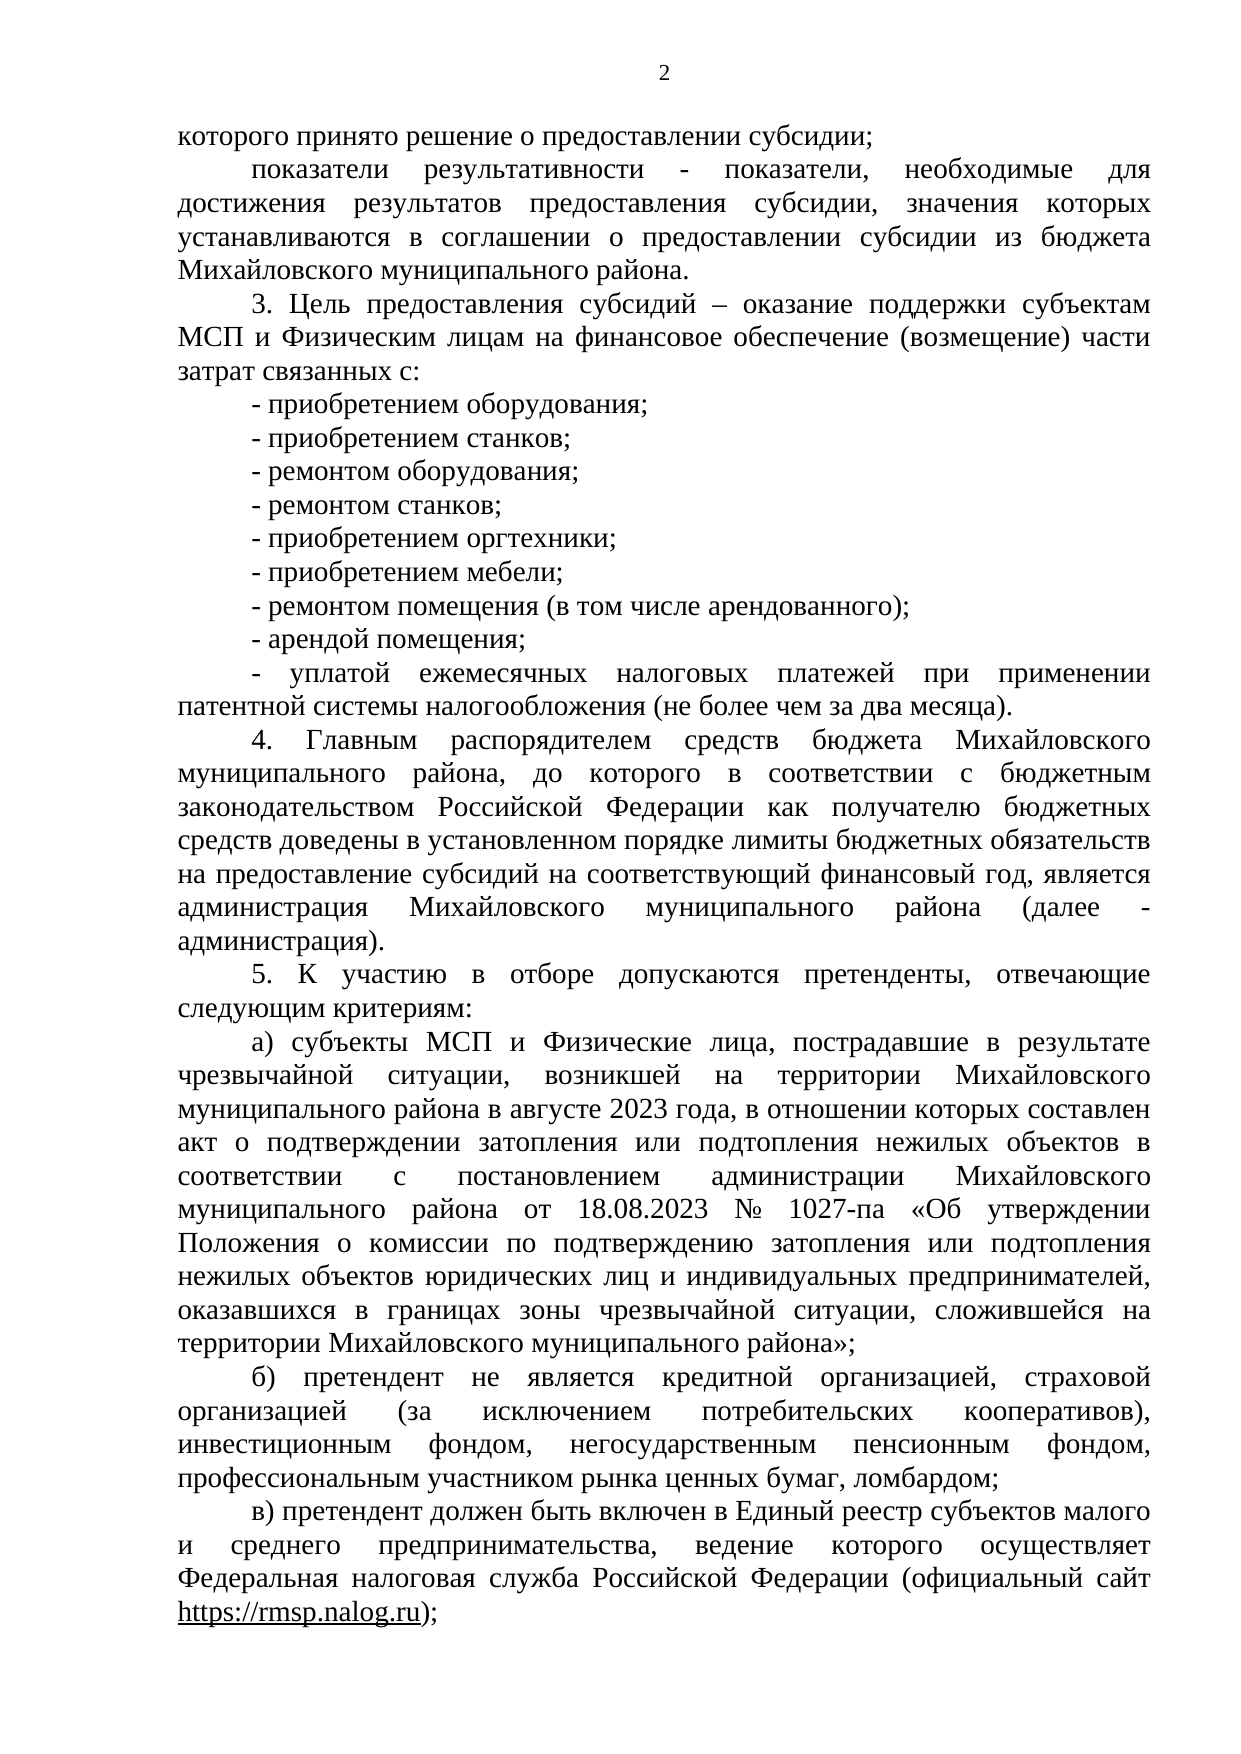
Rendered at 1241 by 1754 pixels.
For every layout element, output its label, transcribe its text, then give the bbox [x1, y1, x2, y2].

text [177, 118, 1152, 152]
text 5. К участию в отборе допускаются претенденты, отвечающие следующим критериям: [177, 957, 1152, 1024]
text б) претендент не является кредитной организацией, страховой организацией (за исключением потребительских кооперативов), инвестиционным фондом, негосударственным пенсионным фондом, профессиональным участником рынка ценных бумаг, ломбардом; [177, 1359, 1152, 1493]
text - арендой помещения; [177, 621, 1152, 655]
text - приобретением оборудования; [177, 386, 1152, 420]
text 4. Главным распорядителем средств бюджета Михайловского муниципального района, до которого в соответствии с бюджетным законодательством Российской Федерации как получателю бюджетных средств доведены в установленном порядке лимиты бюджетных обязательств на предоставление субсидий на соответствующий финансовый год, является администрация Михайловского муниципального района (далее - администрация). [177, 722, 1152, 957]
text - ремонтом оборудования; [177, 453, 1152, 487]
text в) претендент должен быть включен в Единый реестр субъектов малого и среднего предпринимательства, ведение которого осуществляет Федеральная налоговая служба Российской Федерации (официальный сайт https://rmsp.nalog.ru); [177, 1493, 1152, 1627]
text - приобретением мебели; [177, 554, 1152, 588]
text - уплатой ежемесячных налоговых платежей при применении патентной системы налогообложения (не более чем за два месяца). [177, 655, 1152, 722]
text - ремонтом помещения (в том числе арендованного); [177, 588, 1152, 621]
text - приобретением станков; [177, 420, 1152, 453]
text - приобретением оргтехники; [177, 521, 1152, 554]
text - ремонтом станков; [177, 487, 1152, 521]
text а) субъекты МСП и Физические лица, пострадавшие в результате чрезвычайной ситуации, возникшей на территории Михайловского муниципального района в августе 2023 года, в отношении которых составлен акт о подтверждении затопления или подтопления нежилых объектов в соответствии с постановлением администрации Михайловского муниципального района от 18.08.2023 № 1027-па «Об утверждении Положения о комиссии по подтверждению затопления или подтопления нежилых объектов юридических лиц и индивидуальных предпринимателей, оказавшихся в границах зоны чрезвычайной ситуации, сложившейся на территории Михайловского муниципального района»; [177, 1024, 1152, 1359]
text показатели результативности - показатели, необходимые для достижения результатов предоставления субсидии, значения которых устанавливаются в соглашении о предоставлении субсидии из бюджета Михайловского муниципального района. [177, 152, 1152, 286]
text 3. Цель предоставления субсидий – оказание поддержки субъектам МСП и Физическим лицам на финансовое обеспечение (возмещение) части затрат связанных с: [177, 286, 1152, 386]
